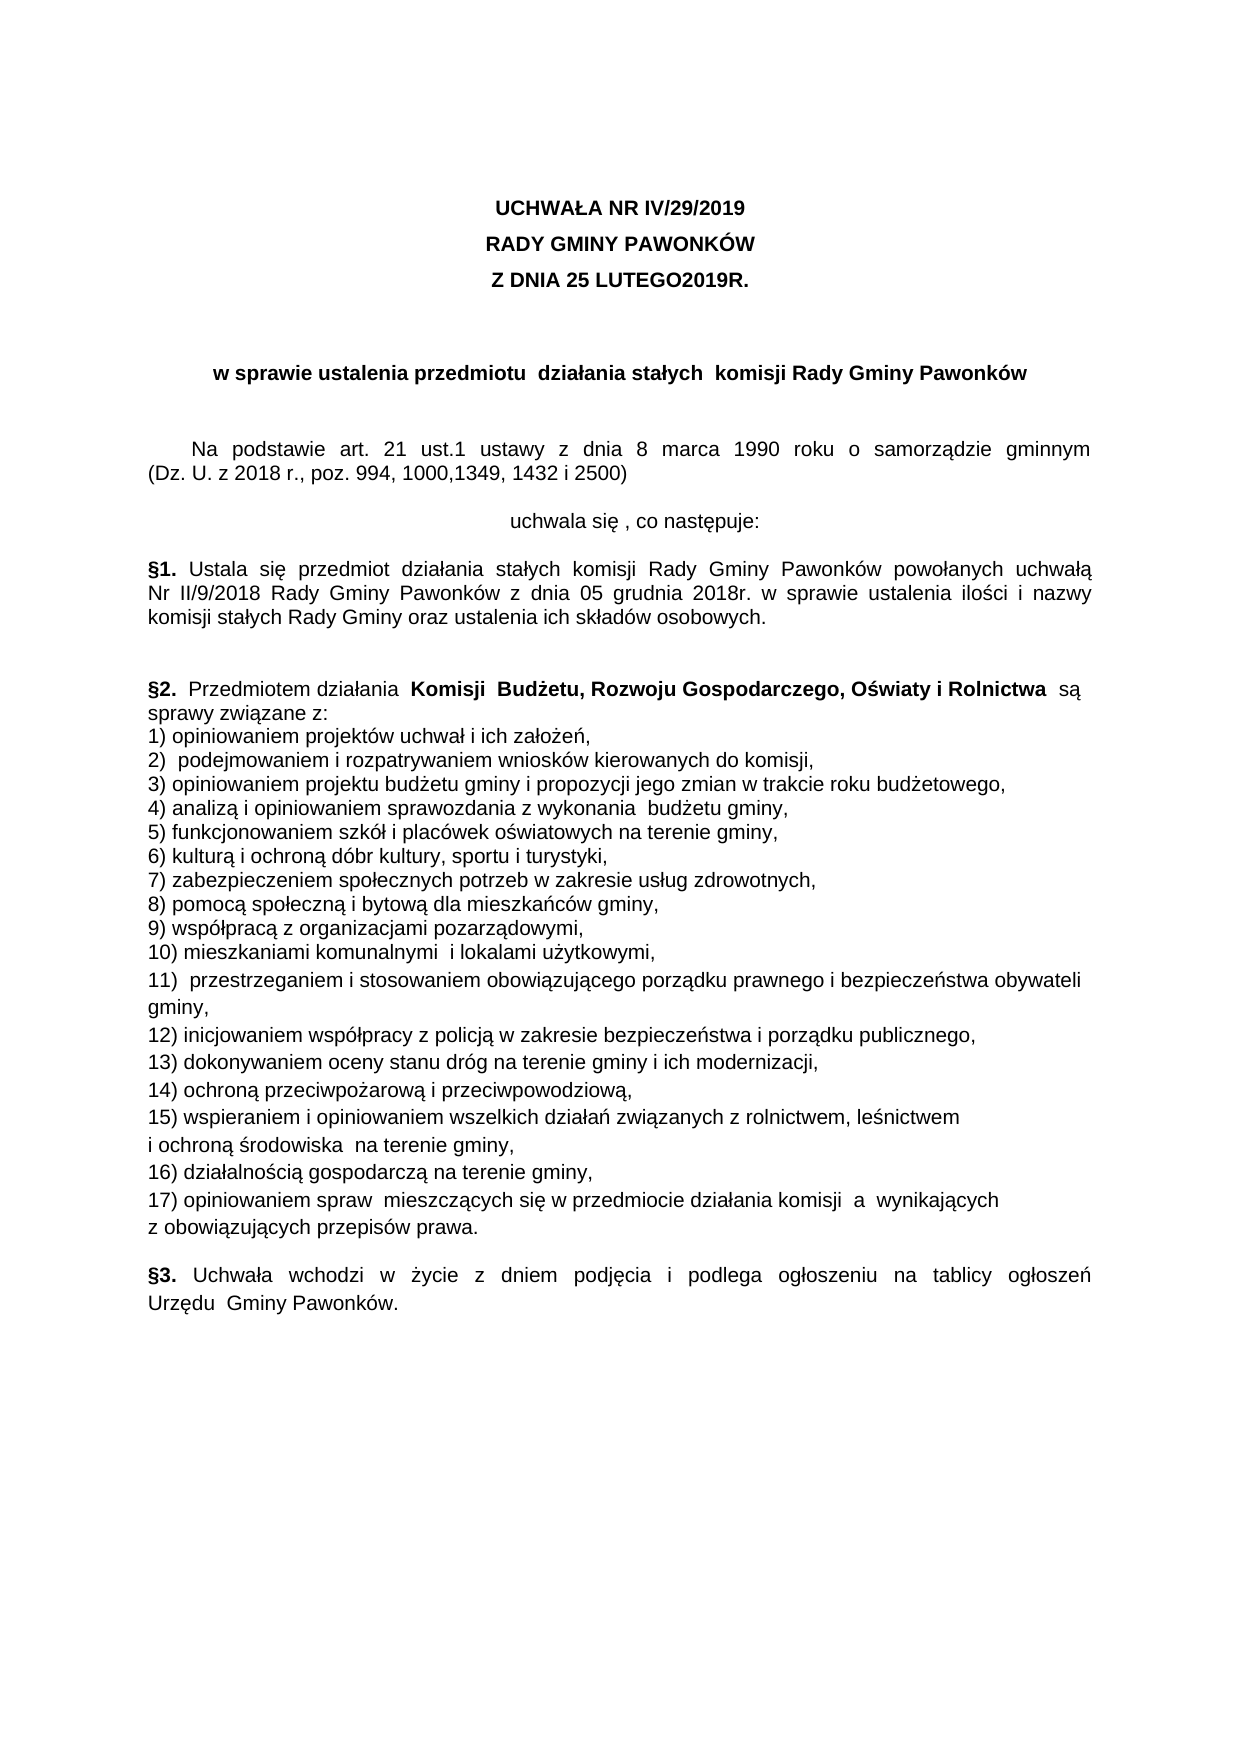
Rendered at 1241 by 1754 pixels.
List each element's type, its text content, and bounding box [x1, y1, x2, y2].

text §3. Uchwała wchodzi w życie z dniem podjęcia i podlega ogłoszeniu na tablicy ogłoszeń Urzędu Gminy Pawonków. [148, 1263, 1093, 1315]
text §1. Ustala się przedmiot działania stałych komisji Rady Gminy Pawonków powołanych uchwałą Nr II/9/2018 Rady Gminy Pawonków z dnia 05 grudnia 2018r. w sprawie ustalenia ilości i nazwy komisji stałych Rady Gminy oraz ustalenia ich składów osobowych. [148, 557, 1093, 628]
text 10) mieszkaniami komunalnymi i lokalami użytkowymi, 11) przestrzeganiem i stosowaniem obowiązującego porządku prawnego i bezpieczeństwa obywateli gminy, 12) inicjowaniem współpracy z policją w zakresie bezpieczeństwa i porządku publicznego, 13) dokonywaniem oceny stanu dróg na terenie gminy i ich modernizacji, 14) ochroną przeciwpożarową i przeciwpowodziową, 15) wspieraniem i opiniowaniem wszelkich działań związanych z rolnictwem, leśnictwem i ochroną środowiska na terenie gminy, 16) działalnością gospodarczą na terenie gminy, 17) opiniowaniem spraw mieszczących się w przedmiocie działania komisji a wynikających z obowiązujących przepisów prawa. [148, 940, 1093, 1239]
text 6) kulturą i ochroną dóbr kultury, sportu i turystyki, [148, 844, 1093, 868]
text 5) funkcjonowaniem szkół i placówek oświatowych na terenie gminy, [148, 820, 1093, 844]
text §2. Przedmiotem działania Komisji Budżetu, Rozwoju Gospodarczego, Oświaty i Rolnictwa są sprawy związane z: 1) opiniowaniem projektów uchwał i ich założeń, 2) podejmowaniem i rozpatrywaniem wniosków kierowanych do komisji, 3) opiniowaniem projektu budżetu gminy i propozycji jego zmian w trakcie roku budżetowego, 4) analizą i opiniowaniem sprawozdania z wykonania budżetu gminy, [148, 676, 1093, 820]
text uchwala się , co następuje: [148, 509, 1093, 533]
text 7) zabezpieczeniem społecznych potrzeb w zakresie usług zdrowotnych, 8) pomocą społeczną i bytową dla mieszkańców gminy, 9) współpracą z organizacjami pozarządowymi, [148, 868, 1093, 940]
text RADY GMINY PAWONKÓW [148, 232, 1093, 256]
text UCHWAŁA NR IV/29/2019 [148, 196, 1093, 220]
text Z DNIA 25 LUTEGO2019R. [148, 268, 1093, 292]
text w sprawie ustalenia przedmiotu działania stałych komisji Rady Gminy Pawonków [148, 361, 1093, 384]
text Na podstawie art. 21 ust.1 ustawy z dnia 8 marca 1990 roku o samorządzie gminnym (Dz. U. z 2018 r., poz. 994, 1000,1349, 1432 i 2500) [148, 437, 1093, 485]
